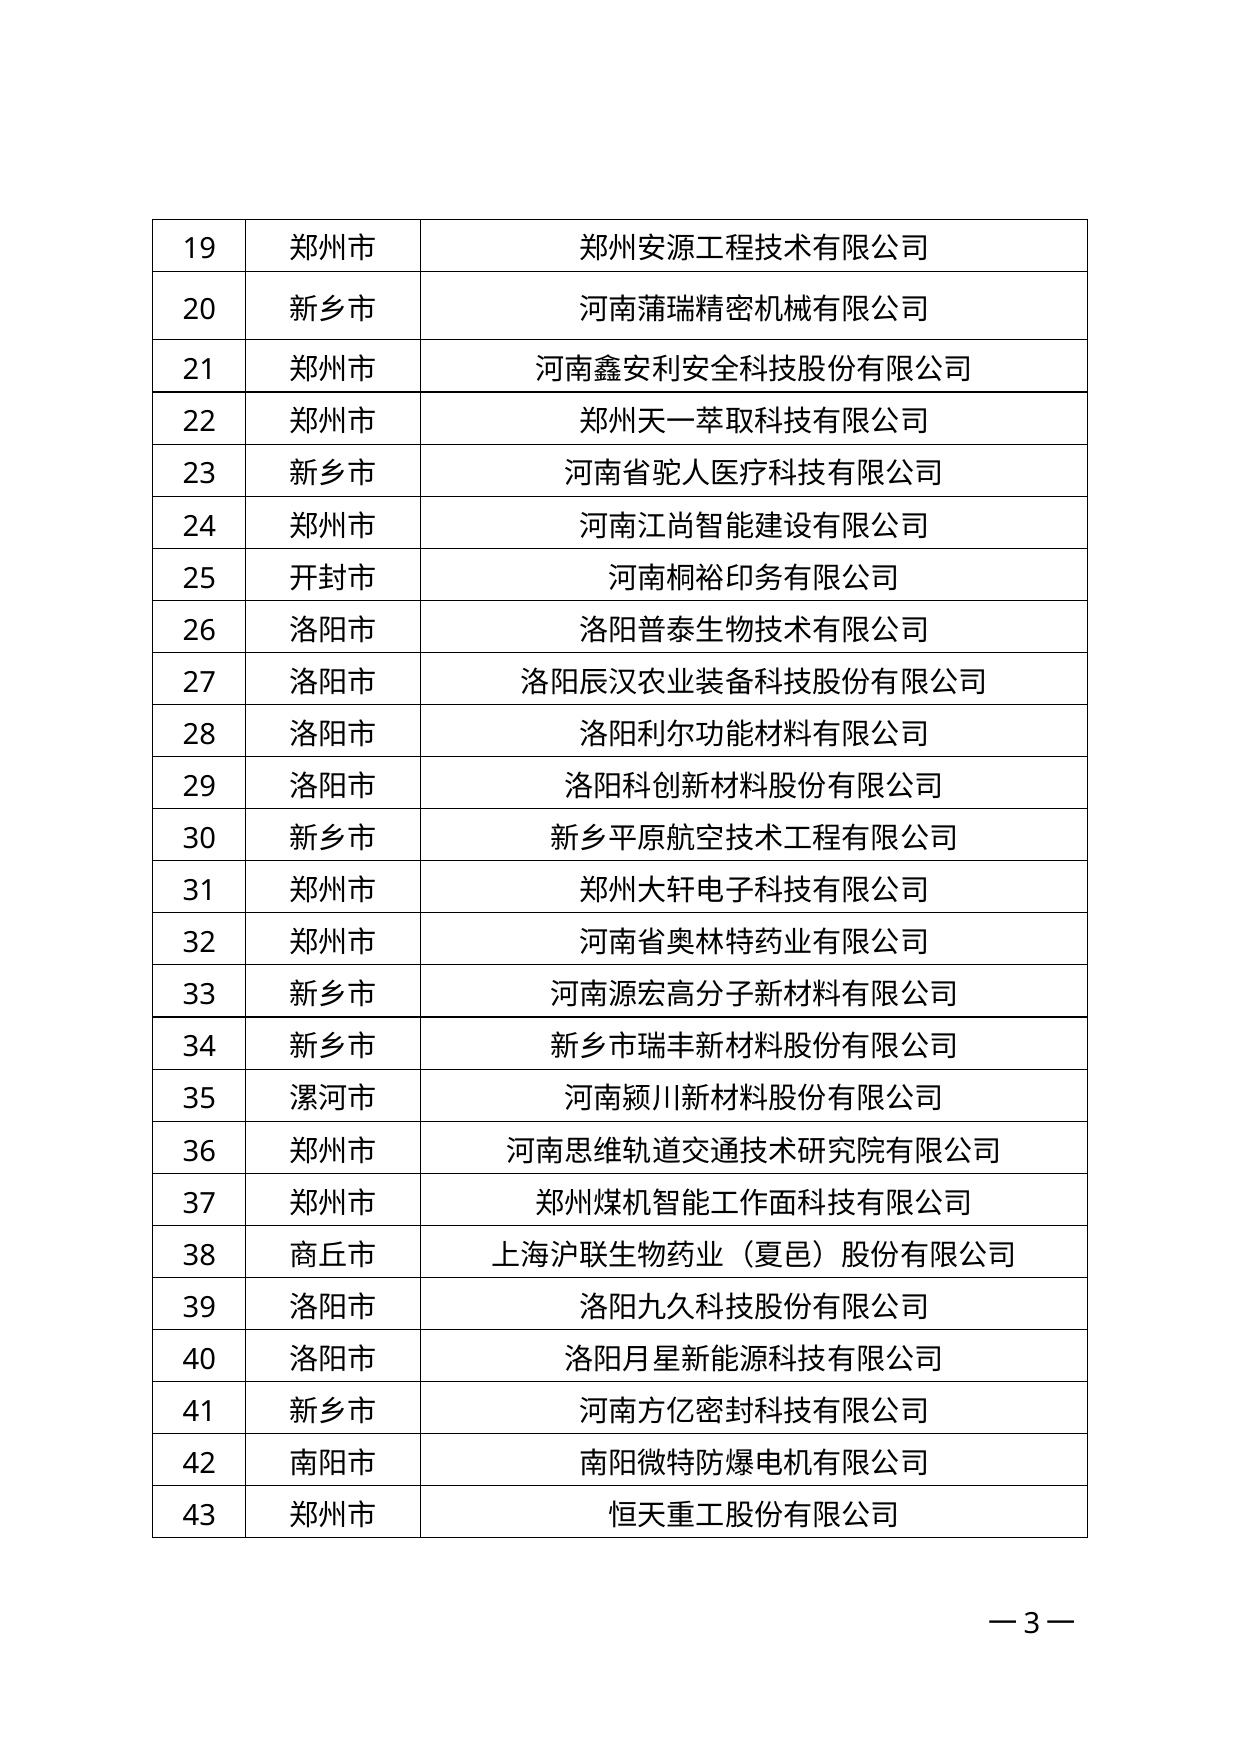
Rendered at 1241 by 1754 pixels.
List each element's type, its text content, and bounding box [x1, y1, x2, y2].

table_cell 洛阳市 [246, 601, 420, 652]
table_cell 郑州市 [246, 913, 420, 964]
table_cell 上海沪联生物药业（夏邑）股份有限公司 [421, 1226, 1087, 1277]
table_cell 洛阳市 [246, 1278, 420, 1329]
table_cell 河南蒲瑞精密机械有限公司 [421, 272, 1087, 339]
table_cell 34 [153, 1018, 245, 1068]
table_cell 漯河市 [246, 1070, 420, 1121]
table_cell 南阳微特防爆电机有限公司 [421, 1434, 1087, 1485]
table_cell 19 [153, 220, 245, 271]
table_cell 郑州市 [246, 1174, 420, 1225]
table_cell 河南思维轨道交通技术研究院有限公司 [421, 1122, 1087, 1173]
table_cell 32 [153, 913, 245, 964]
table_cell 郑州市 [246, 497, 420, 548]
table_cell 洛阳市 [246, 705, 420, 756]
table_cell 24 [153, 497, 245, 548]
table_cell 27 [153, 653, 245, 704]
table_cell 郑州市 [246, 393, 420, 443]
table_cell 河南鑫安利安全科技股份有限公司 [421, 340, 1087, 391]
table_cell 20 [153, 272, 245, 339]
table_cell 南阳市 [246, 1434, 420, 1485]
table_cell 23 [153, 445, 245, 496]
table_cell 新乡平原航空技术工程有限公司 [421, 809, 1087, 860]
table_cell 郑州市 [246, 220, 420, 271]
table_cell 郑州天一萃取科技有限公司 [421, 393, 1087, 443]
table_cell 洛阳市 [246, 653, 420, 704]
table_cell 河南颍川新材料股份有限公司 [421, 1070, 1087, 1121]
table_cell 22 [153, 393, 245, 443]
table_cell 30 [153, 809, 245, 860]
table_cell 洛阳普泰生物技术有限公司 [421, 601, 1087, 652]
table_cell 41 [153, 1382, 245, 1433]
table_cell 洛阳市 [246, 757, 420, 808]
table_cell 郑州市 [246, 1122, 420, 1173]
table_cell 洛阳利尔功能材料有限公司 [421, 705, 1087, 756]
table_cell 开封市 [246, 549, 420, 600]
table_cell 42 [153, 1434, 245, 1485]
table_cell 38 [153, 1226, 245, 1277]
table_cell 郑州煤机智能工作面科技有限公司 [421, 1174, 1087, 1225]
table_cell 31 [153, 861, 245, 912]
table_cell 25 [153, 549, 245, 600]
table_cell 新乡市 [246, 445, 420, 496]
table_cell 新乡市 [246, 272, 420, 339]
table_cell 新乡市 [246, 809, 420, 860]
table_cell 新乡市 [246, 965, 420, 1016]
table_cell 河南江尚智能建设有限公司 [421, 497, 1087, 548]
table_cell 35 [153, 1070, 245, 1121]
table_cell 河南方亿密封科技有限公司 [421, 1382, 1087, 1433]
table_cell 29 [153, 757, 245, 808]
table_cell 新乡市 [246, 1382, 420, 1433]
table_cell 36 [153, 1122, 245, 1173]
table_cell 洛阳九久科技股份有限公司 [421, 1278, 1087, 1329]
table_cell 恒天重工股份有限公司 [421, 1486, 1087, 1537]
table_cell 39 [153, 1278, 245, 1329]
table_cell 河南源宏高分子新材料有限公司 [421, 965, 1087, 1016]
table_cell 40 [153, 1330, 245, 1381]
table_cell 河南桐裕印务有限公司 [421, 549, 1087, 600]
table_cell 28 [153, 705, 245, 756]
table_cell 郑州安源工程技术有限公司 [421, 220, 1087, 271]
table_cell 郑州市 [246, 861, 420, 912]
table_cell 郑州市 [246, 340, 420, 391]
table_cell 新乡市瑞丰新材料股份有限公司 [421, 1018, 1087, 1068]
table_cell 37 [153, 1174, 245, 1225]
table_cell 21 [153, 340, 245, 391]
table_cell 33 [153, 965, 245, 1016]
table_cell 郑州市 [246, 1486, 420, 1537]
table_cell 洛阳辰汉农业装备科技股份有限公司 [421, 653, 1087, 704]
table_cell 43 [153, 1486, 245, 1537]
table_cell 新乡市 [246, 1018, 420, 1068]
table_cell 洛阳市 [246, 1330, 420, 1381]
table_cell 河南省奥林特药业有限公司 [421, 913, 1087, 964]
table_cell 商丘市 [246, 1226, 420, 1277]
table_cell 26 [153, 601, 245, 652]
table_cell 洛阳科创新材料股份有限公司 [421, 757, 1087, 808]
table_cell 郑州大轩电子科技有限公司 [421, 861, 1087, 912]
table_cell 河南省驼人医疗科技有限公司 [421, 445, 1087, 496]
table_cell 洛阳月星新能源科技有限公司 [421, 1330, 1087, 1381]
